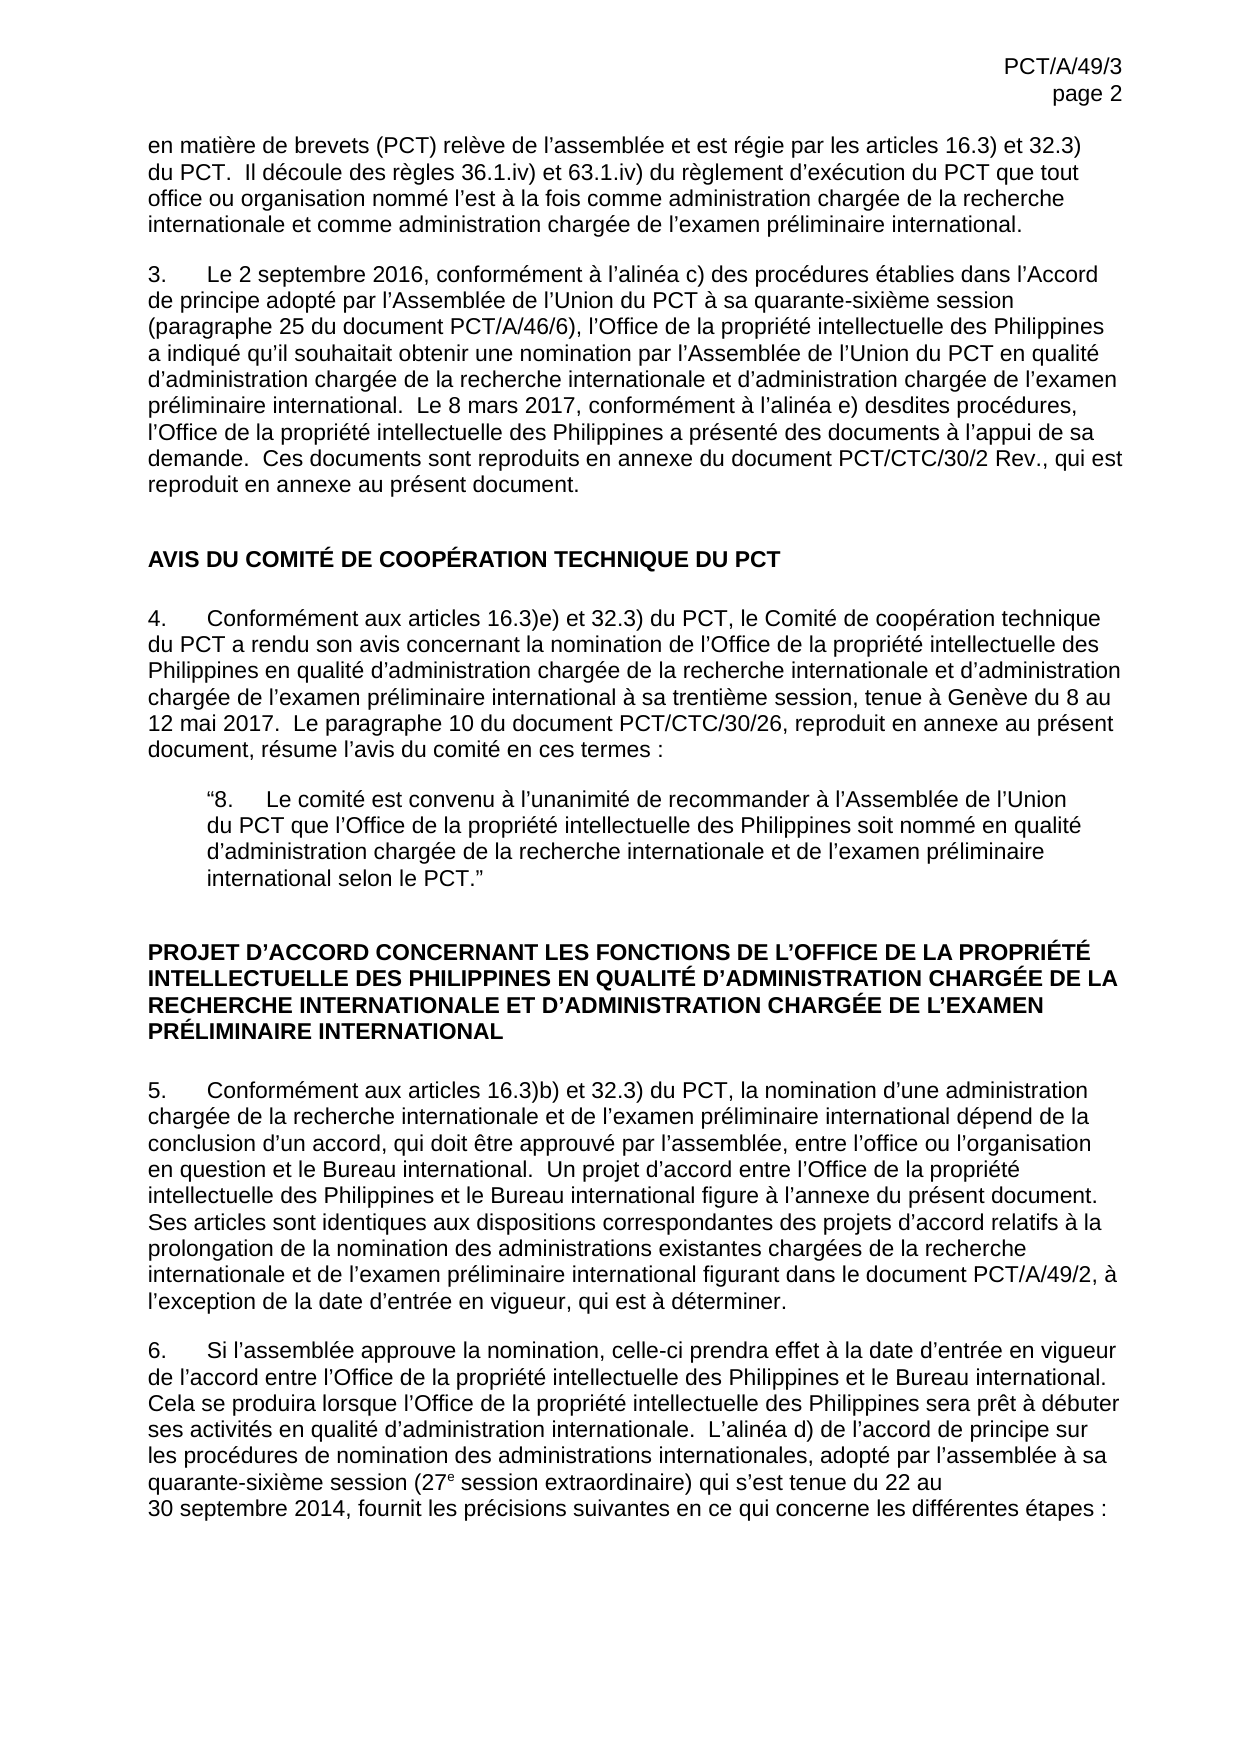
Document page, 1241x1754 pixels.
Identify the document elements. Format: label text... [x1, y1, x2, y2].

text Conformément aux articles 16.3)b) et 32.3) du PCT, la nomination d’une administration chargée de la recherche internationale et de l’examen préliminaire international dépend de la conclusion d’un accord, qui doit être approuvé par l’assemblée, entre l’office ou l’organisation en question et le Bureau international. Un projet d’accord entre l’Office de la propriété intellectuelle des Philippines et le Bureau international figure à l’annexe du présent document. Ses articles sont identiques aux dispositions correspondantes des projets d’accord relatifs à la prolongation de la nomination des administrations existantes chargées de la recherche internationale et de l’examen préliminaire international figurant dans le document PCT/A/49/2, à l’exception de la date d’entrée en vigueur, qui est à déterminer. [148, 1077, 1122, 1314]
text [148, 132, 1122, 238]
list “8. Le comité est convenu à l’unanimité de recommander à l’Assemblée de l’Union du PCT que l’Office de la propriété intellectuelle des Philippines soit nommé en qualité d’administration chargée de la recherche internationale et de l’examen préliminaire international selon le PCT.” [207, 786, 1122, 891]
text Si l’assemblée approuve la nomination, celle-ci prendra effet à la date d’entrée en vigueur de l’accord entre l’Office de la propriété intellectuelle des Philippines et le Bureau international. Cela se produira lorsque l’Office de la propriété intellectuelle des Philippines sera prêt à débuter ses activités en qualité d’administration internationale. L’alinéa d) de l’accord de principe sur les procédures de nomination des administrations internationales, adopté par l’assemblée à sa quarante-sixième session (27e session extraordinaire) qui s’est tenue du 22 au 30 septembre 2014, fournit les précisions suivantes en ce qui concerne les différentes étapes : [148, 1337, 1122, 1522]
text Conformément aux articles 16.3)e) et 32.3) du PCT, le Comité de coopération technique du PCT a rendu son avis concernant la nomination de l’Office de la propriété intellectuelle des Philippines en qualité d’administration chargée de la recherche internationale et d’administration chargée de l’examen préliminaire international à sa trentième session, tenue à Genève du 8 au 12 mai 2017. Le paragraphe 10 du document PCT/CTC/30/26, reproduit en annexe au présent document, résume l’avis du comité en ces termes : [148, 604, 1122, 763]
subtitle Projet d’accord concernant les fonctions de l’Office de la propriété intellectuelle des Philippines en qualité d’administration chargée de la recherche internationale et d’administration chargée de l’examen préliminaire international [148, 939, 1122, 1044]
subtitle Avis du Comité de coopération technique du PCT [148, 546, 1122, 572]
text Le 2 septembre 2016, conformément à l’alinéa c) des procédures établies dans l’Accord de principe adopté par l’Assemblée de l’Union du PCT à sa quarante-sixième session (paragraphe 25 du document PCT/A/46/6), l’Office de la propriété intellectuelle des Philippines a indiqué qu’il souhaitait obtenir une nomination par l’Assemblée de l’Union du PCT en qualité d’administration chargée de la recherche internationale et d’administration chargée de l’examen préliminaire international. Le 8 mars 2017, conformément à l’alinéa e) desdites procédures, l’Office de la propriété intellectuelle des Philippines a présenté des documents à l’appui de sa demande. Ces documents sont reproduits en annexe du document PCT/CTC/30/2 Rev., qui est reproduit en annexe au présent document. [148, 261, 1122, 498]
